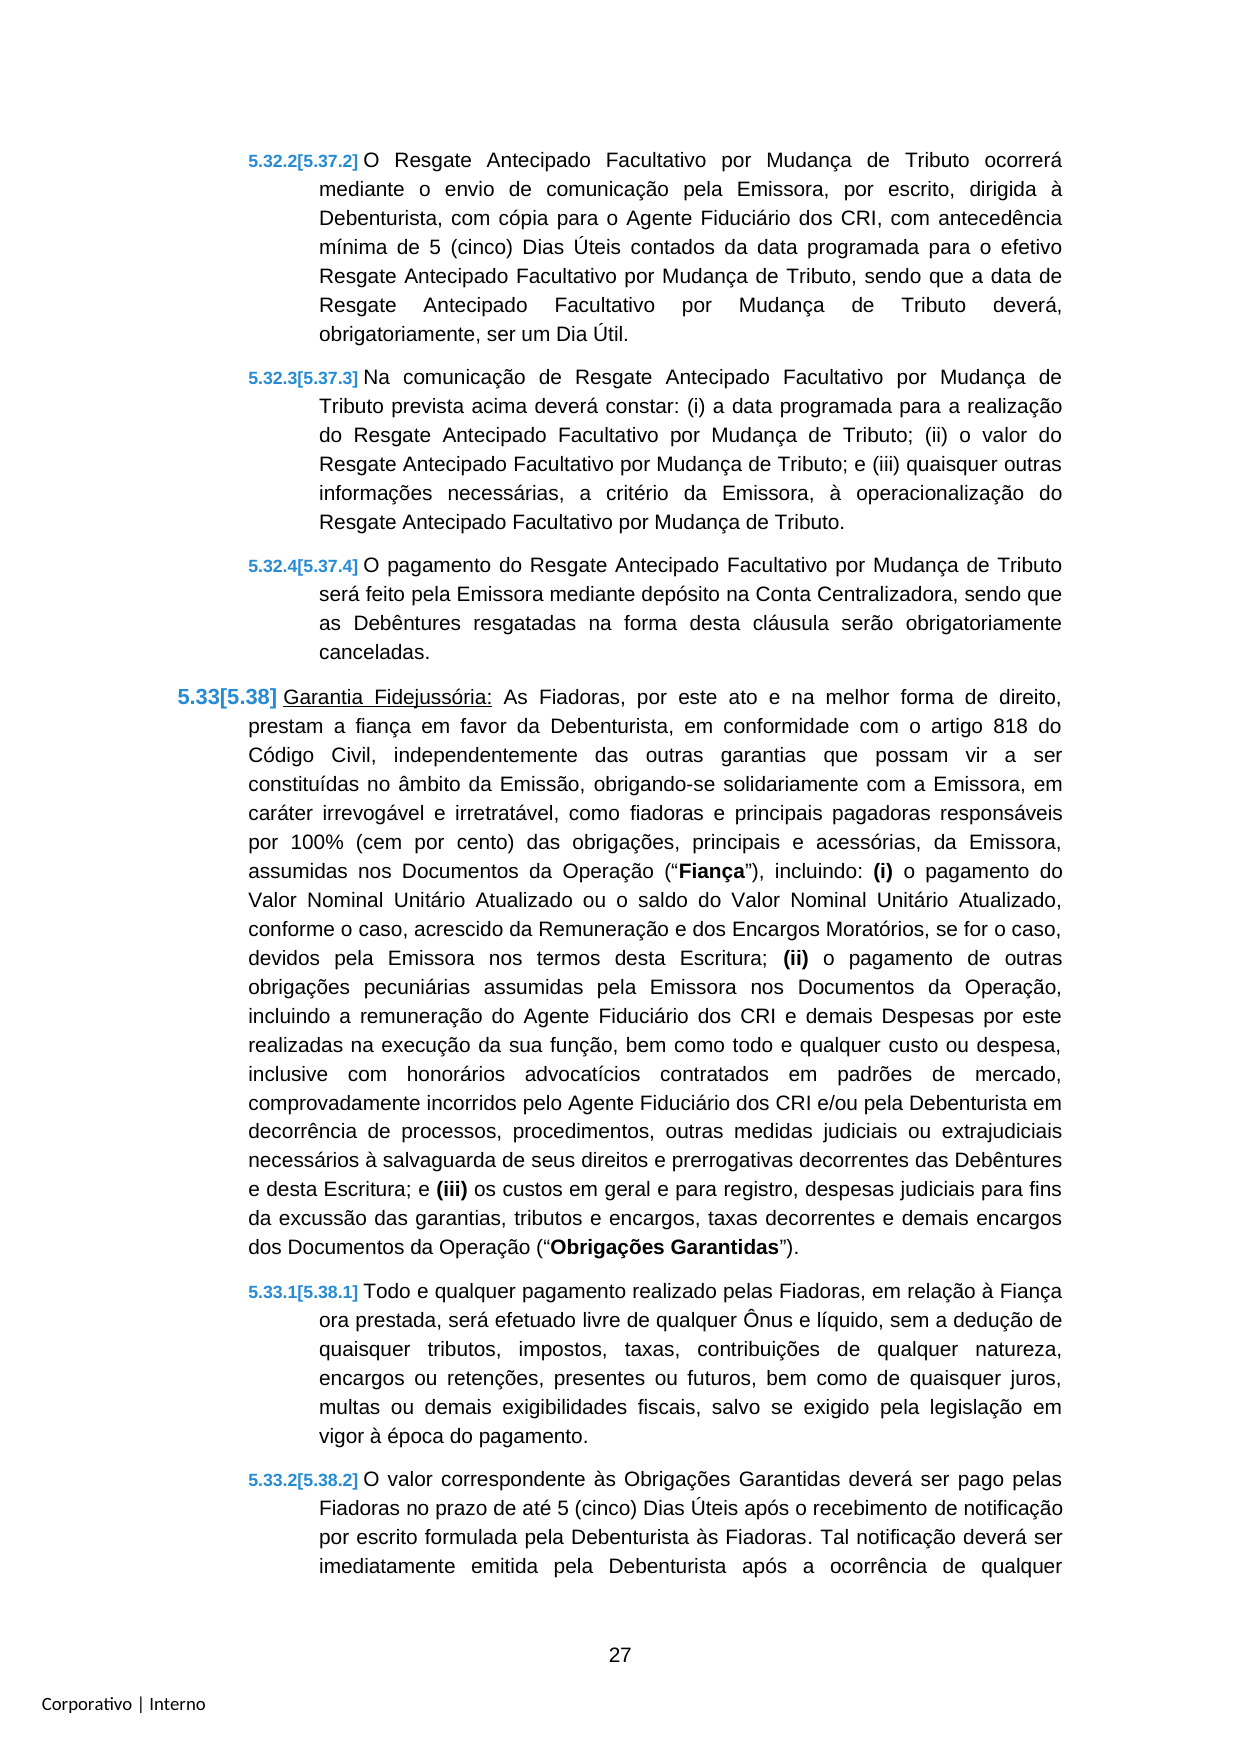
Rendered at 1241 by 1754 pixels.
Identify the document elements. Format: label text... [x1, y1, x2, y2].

text Na comunicação de Resgate Antecipado Facultativo por Mudança de Tributo prevista acima deverá constar: (i) a data programada para a realização do Resgate Antecipado Facultativo por Mudança de Tributo; (ii) o valor do Resgate Antecipado Facultativo por Mudança de Tributo; e (iii) quaisquer outras informações necessárias, a critério da Emissora, à operacionalização do Resgate Antecipado Facultativo por Mudança de Tributo. [248, 365, 1063, 534]
text Todo e qualquer pagamento realizado pelas Fiadoras, em relação à Fiança ora prestada, será efetuado livre de qualquer Ônus e líquido, sem a dedução de quaisquer tributos, impostos, taxas, contribuições de qualquer natureza, encargos ou retenções, presentes ou futuros, bem como de quaisquer juros, multas ou demais exigibilidades fiscais, salvo se exigido pela legislação em vigor à época do pagamento. [248, 1279, 1063, 1447]
text Garantia Fidejussória: As Fiadoras, por este ato e na melhor forma de direito, prestam a fiança em favor da Debenturista, em conformidade com o artigo 818 do Código Civil, independentemente das outras garantias que possam vir a ser constituídas no âmbito da Emissão, obrigando-se solidariamente com a Emissora, em caráter irrevogável e irretratável, como fiadoras e principais pagadoras responsáveis por 100% (cem por cento) das obrigações, principais e acessórias, da Emissora, assumidas nos Documentos da Operação (“Fiança”), incluindo: (i) o pagamento do Valor Nominal Unitário Atualizado ou o saldo do Valor Nominal Unitário Atualizado, conforme o caso, acrescido da Remuneração e dos Encargos Moratórios, se for o caso, devidos pela Emissora nos termos desta Escritura; (ii) o pagamento de outras obrigações pecuniárias assumidas pela Emissora nos Documentos da Operação, incluindo a remuneração do Agente Fiduciário dos CRI e demais Despesas por este realizadas na execução da sua função, bem como todo e qualquer custo ou despesa, inclusive com honorários advocatícios contratados em padrões de mercado, comprovadamente incorridos pelo Agente Fiduciário dos CRI e/ou pela Debenturista em decorrência de processos, procedimentos, outras medidas judiciais ou extrajudiciais necessários à salvaguarda de seus direitos e prerrogativas decorrentes das Debêntures e desta Escritura; e (iii) os custos em geral e para registro, despesas judiciais para fins da excussão das garantias, tributos e encargos, taxas decorrentes e demais encargos dos Documentos da Operação (“Obrigações Garantidas”). [177, 684, 1063, 1259]
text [248, 1467, 1063, 1578]
text O pagamento do Resgate Antecipado Facultativo por Mudança de Tributo será feito pela Emissora mediante depósito na Conta Centralizadora, sendo que as Debêntures resgatadas na forma desta cláusula serão obrigatoriamente canceladas. [248, 553, 1063, 664]
text O Resgate Antecipado Facultativo por Mudança de Tributo ocorrerá mediante o envio de comunicação pela Emissora, por escrito, dirigida à Debenturista, com cópia para o Agente Fiduciário dos CRI, com antecedência mínima de 5 (cinco) Dias Úteis contados da data programada para o efetivo Resgate Antecipado Facultativo por Mudança de Tributo, sendo que a data de Resgate Antecipado Facultativo por Mudança de Tributo deverá, obrigatoriamente, ser um Dia Útil. [248, 148, 1063, 345]
